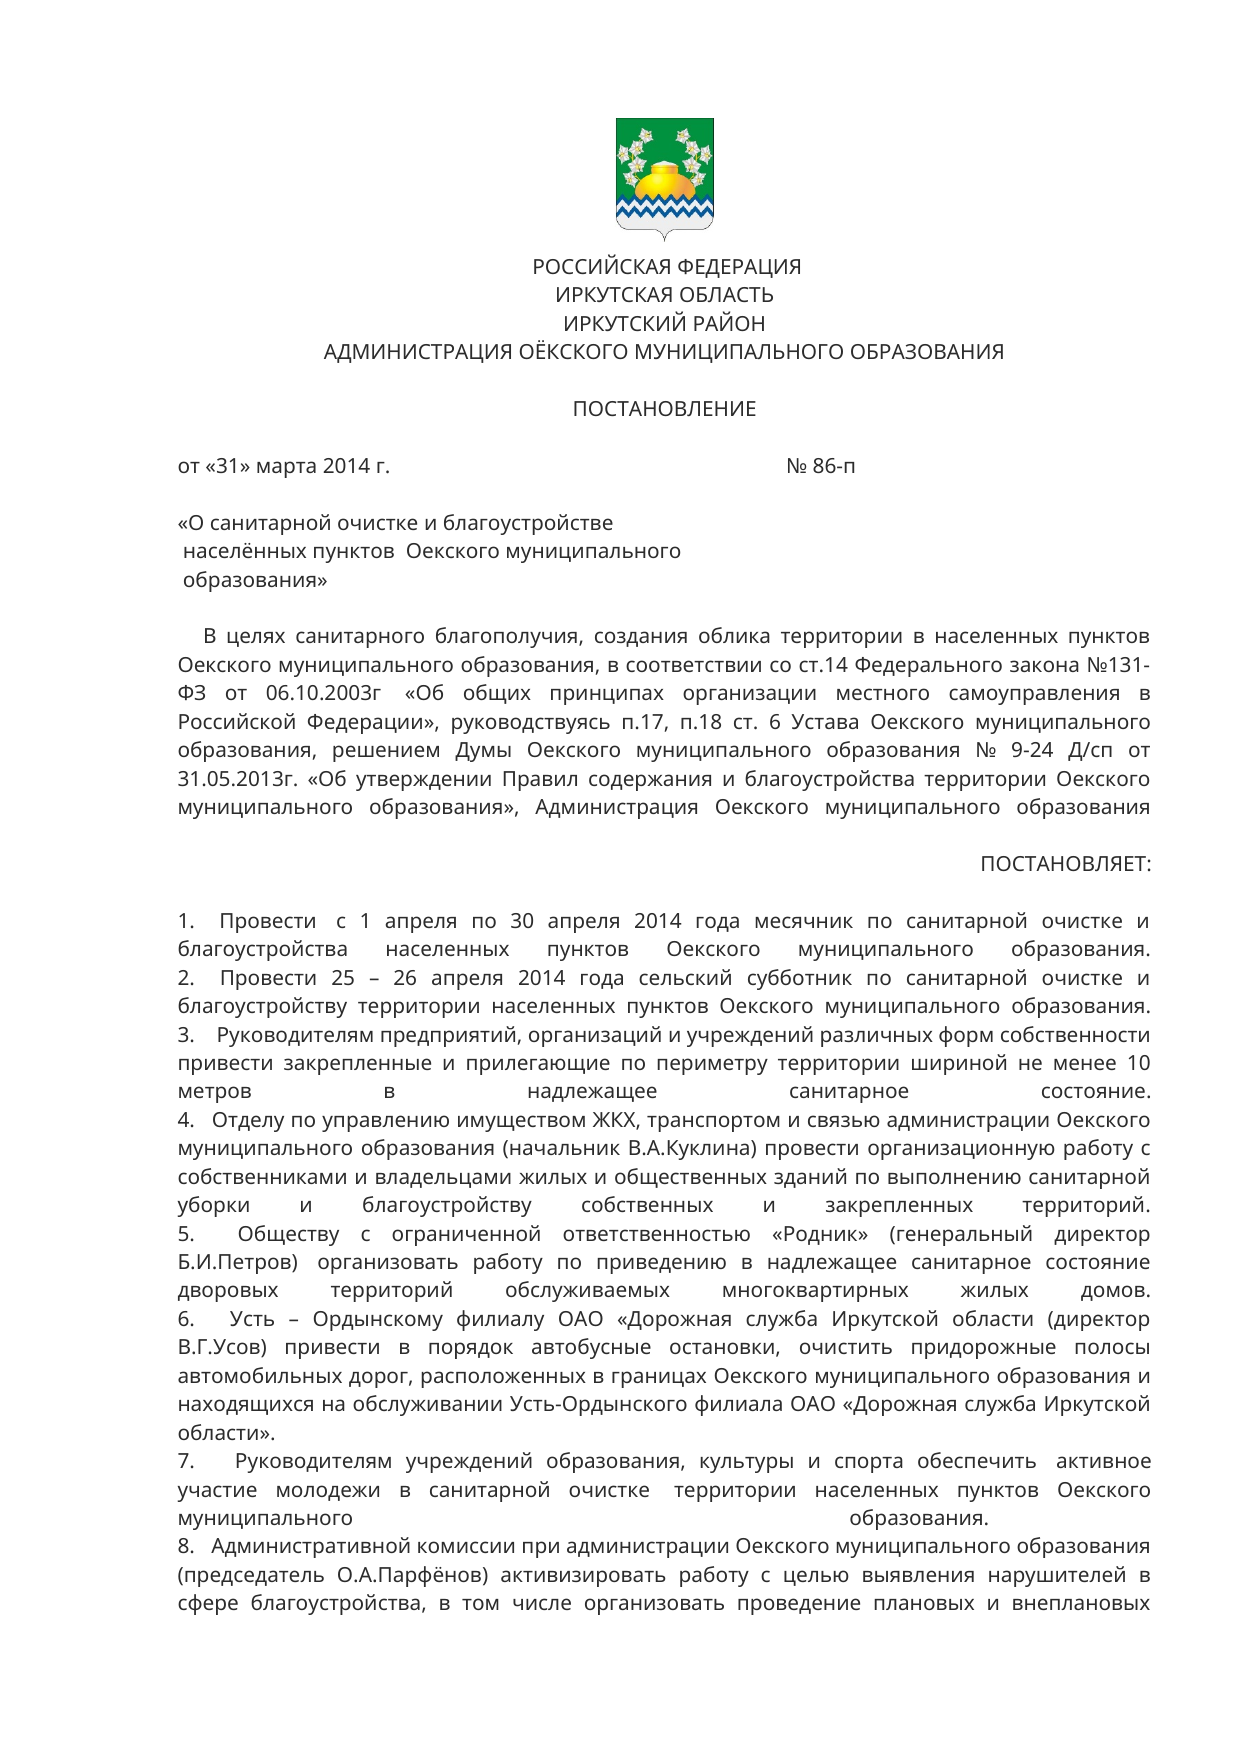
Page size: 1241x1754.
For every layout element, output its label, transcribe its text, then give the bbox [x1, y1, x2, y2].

text РОССИЙСКАЯ ФЕДЕРАЦИЯ ИРКУТСКАЯ ОБЛАСТЬ ИРКУТСКИЙ РАЙОН АДМИНИСТРАЦИЯ ОЁКСКОГО МУНИЦИПАЛЬНОГО ОБРАЗОВАНИЯ ПОСТАНОВЛЕНИЕ [177, 252, 1152, 422]
text от «31» марта 2014 г. № 86-п «О санитарной очистке и благоустройстве населённых пунктов Оекского муниципального образования» [177, 422, 1152, 622]
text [177, 622, 1152, 1617]
picture [614, 118, 715, 242]
